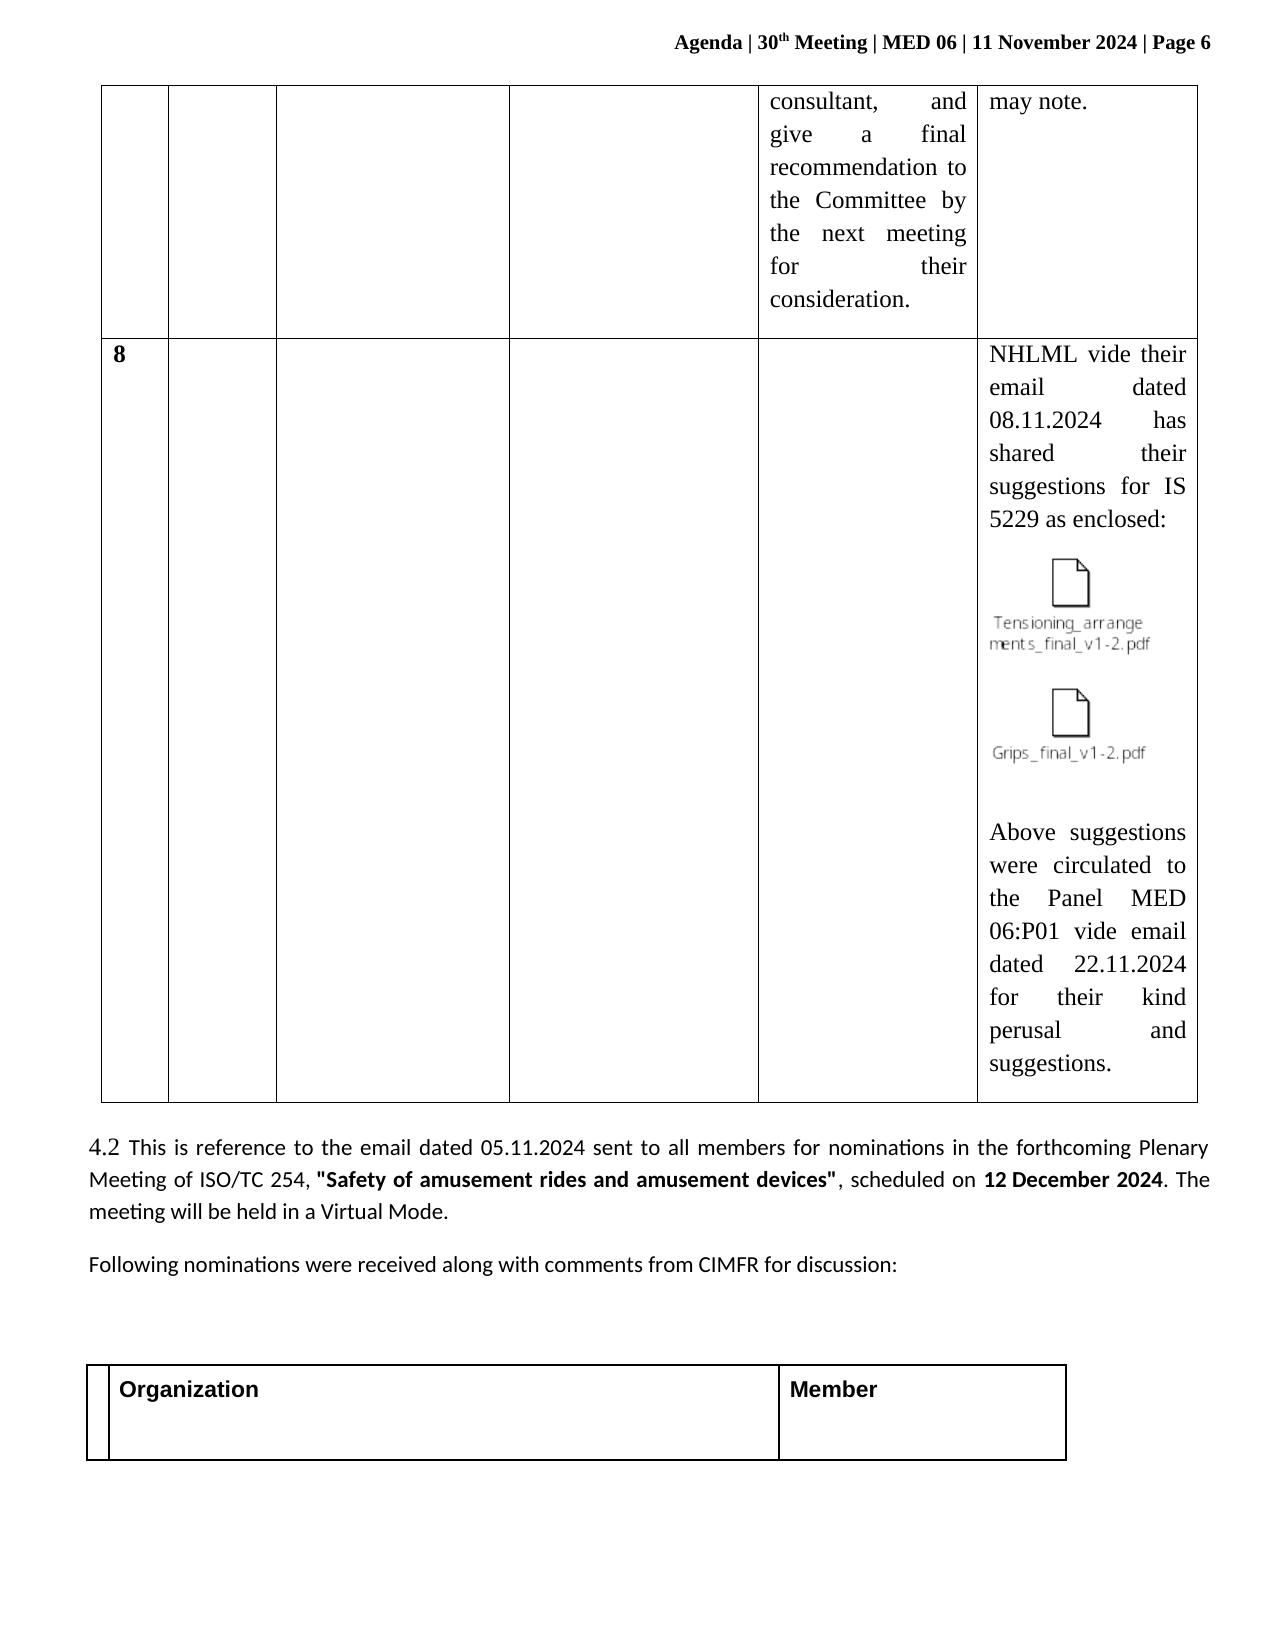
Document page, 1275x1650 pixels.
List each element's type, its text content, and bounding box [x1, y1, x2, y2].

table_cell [978, 86, 1197, 338]
table_header [88, 1366, 108, 1458]
table_header Organization [110, 1366, 778, 1458]
table_cell [277, 339, 509, 1102]
table_cell [169, 339, 276, 1102]
table_cell NHLML vide their email dated 08.11.2024 has shared their suggestions for IS 5229 as enclosed: Above suggestions were circulated to the Panel MED 06:P01 vide email dated 22.11.2024 for their kind perusal and suggestions. [978, 339, 1197, 1102]
table_cell [102, 86, 168, 338]
text Following nominations were received along with comments from CIMFR for discussion: [89, 1250, 1211, 1278]
table_cell [759, 339, 977, 1102]
table_header Member [780, 1366, 1065, 1458]
text 4.2 This is reference to the email dated 05.11.2024 sent to all members for nominations in the forthcoming Plenary Meeting of ISO/TC 254, "Safety of amusement rides and amusement devices", scheduled on 12 December 2024. The meeting will be held in a Virtual Mode. [89, 1132, 1211, 1225]
table_cell [169, 86, 276, 338]
table_cell [277, 86, 509, 338]
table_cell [510, 86, 758, 338]
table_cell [759, 86, 977, 338]
table_cell [102, 339, 168, 1102]
table_cell [510, 339, 758, 1102]
